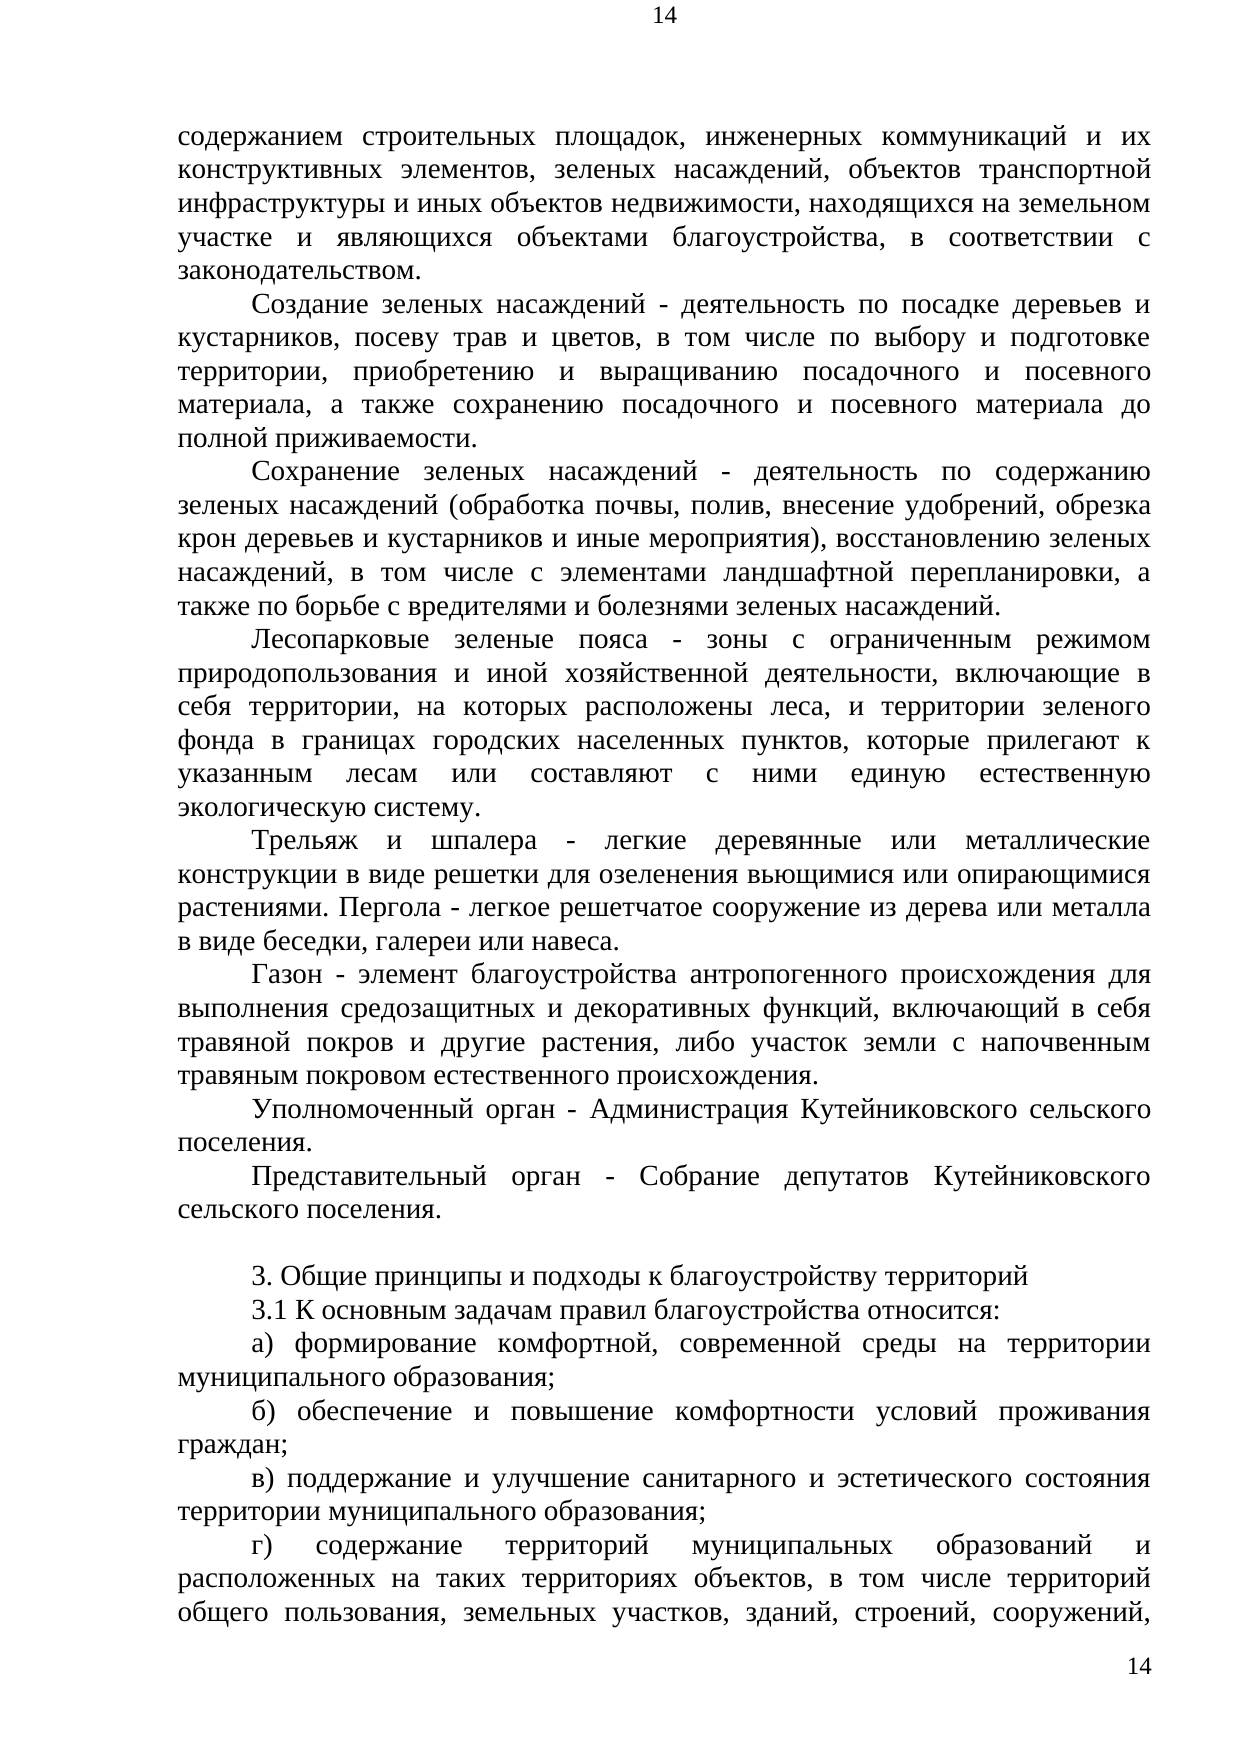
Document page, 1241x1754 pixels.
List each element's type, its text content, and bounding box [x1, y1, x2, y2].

text б) обеспечение и повышение комфортности условий проживания граждан; [177, 1393, 1152, 1460]
text Уполномоченный орган - Администрация Кутейниковского сельского поселения. [177, 1091, 1152, 1158]
text Создание зеленых насаждений - деятельность по посадке деревьев и кустарников, посеву трав и цветов, в том числе по выбору и подготовке территории, приобретению и выращиванию посадочного и посевного материала, а также сохранению посадочного и посевного материала до полной приживаемости. [177, 286, 1152, 453]
text Трельяж и шпалера - легкие деревянные или металлические конструкции в виде решетки для озеленения вьющимися или опирающимися растениями. Пергола - легкое решетчатое сооружение из дерева или металла в виде беседки, галереи или навеса. [177, 822, 1152, 957]
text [177, 118, 1152, 286]
text 3.1 К основным задачам правил благоустройства относится: [177, 1292, 1152, 1326]
text Сохранение зеленых насаждений - деятельность по содержанию зеленых насаждений (обработка почвы, полив, внесение удобрений, обрезка крон деревьев и кустарников и иные мероприятия), восстановлению зеленых насаждений, в том числе с элементами ландшафтной перепланировки, а также по борьбе с вредителями и болезнями зеленых насаждений. [177, 453, 1152, 621]
text 3. Общие принципы и подходы к благоустройству территорий [177, 1258, 1152, 1292]
text Газон - элемент благоустройства антропогенного происхождения для выполнения средозащитных и декоративных функций, включающий в себя травяной покров и другие растения, либо участок земли с напочвенным травяным покровом естественного происхождения. [177, 957, 1152, 1091]
text Представительный орган - Собрание депутатов Кутейниковского сельского поселения. [177, 1158, 1152, 1225]
text в) поддержание и улучшение санитарного и эстетического состояния территории муниципального образования; [177, 1460, 1152, 1527]
text а) формирование комфортной, современной среды на территории муниципального образования; [177, 1326, 1152, 1393]
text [177, 1527, 1152, 1627]
text Лесопарковые зеленые пояса - зоны с ограниченным режимом природопользования и иной хозяйственной деятельности, включающие в себя территории, на которых расположены леса, и территории зеленого фонда в границах городских населенных пунктов, которые прилегают к указанным лесам или составляют с ними единую естественную экологическую систему. [177, 621, 1152, 822]
